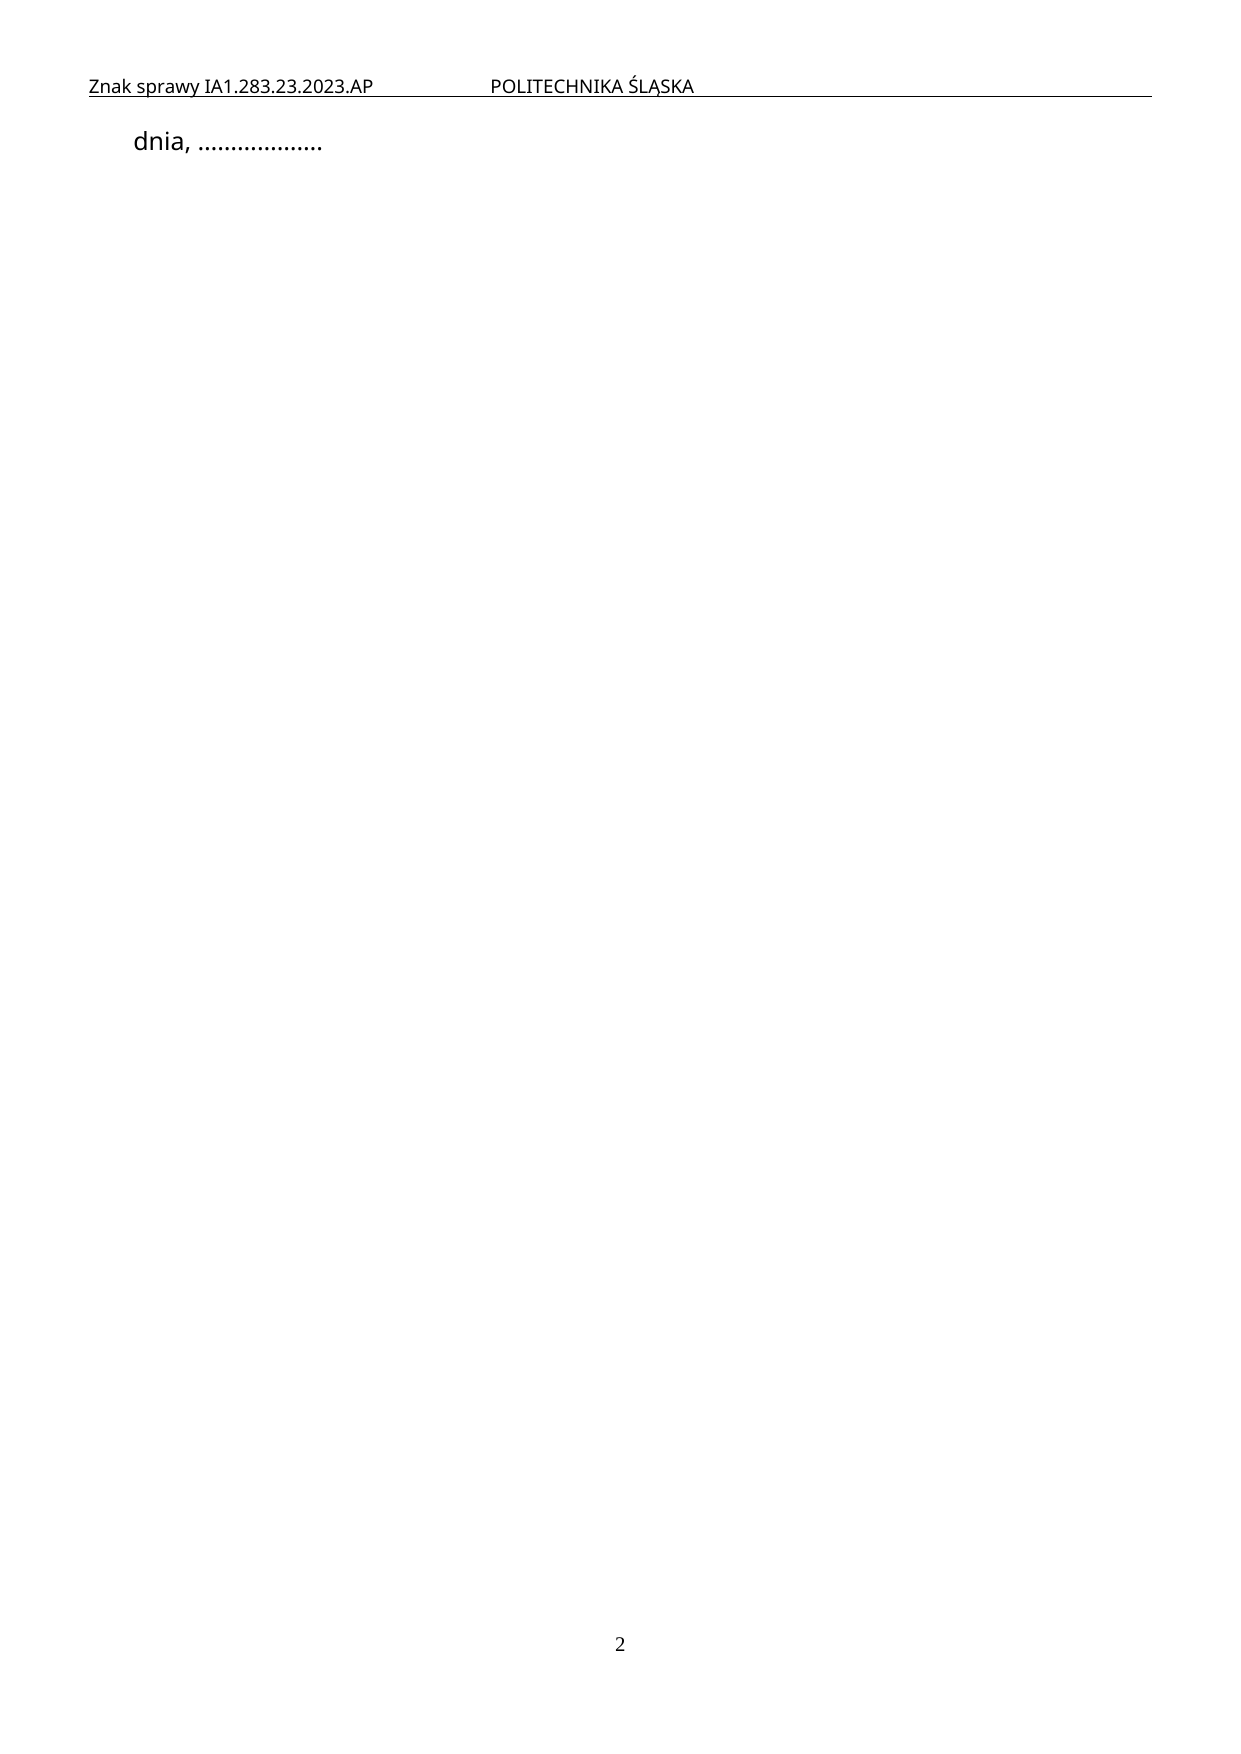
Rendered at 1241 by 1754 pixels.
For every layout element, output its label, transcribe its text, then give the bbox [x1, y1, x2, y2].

text dnia, ………………. [133, 123, 1152, 157]
